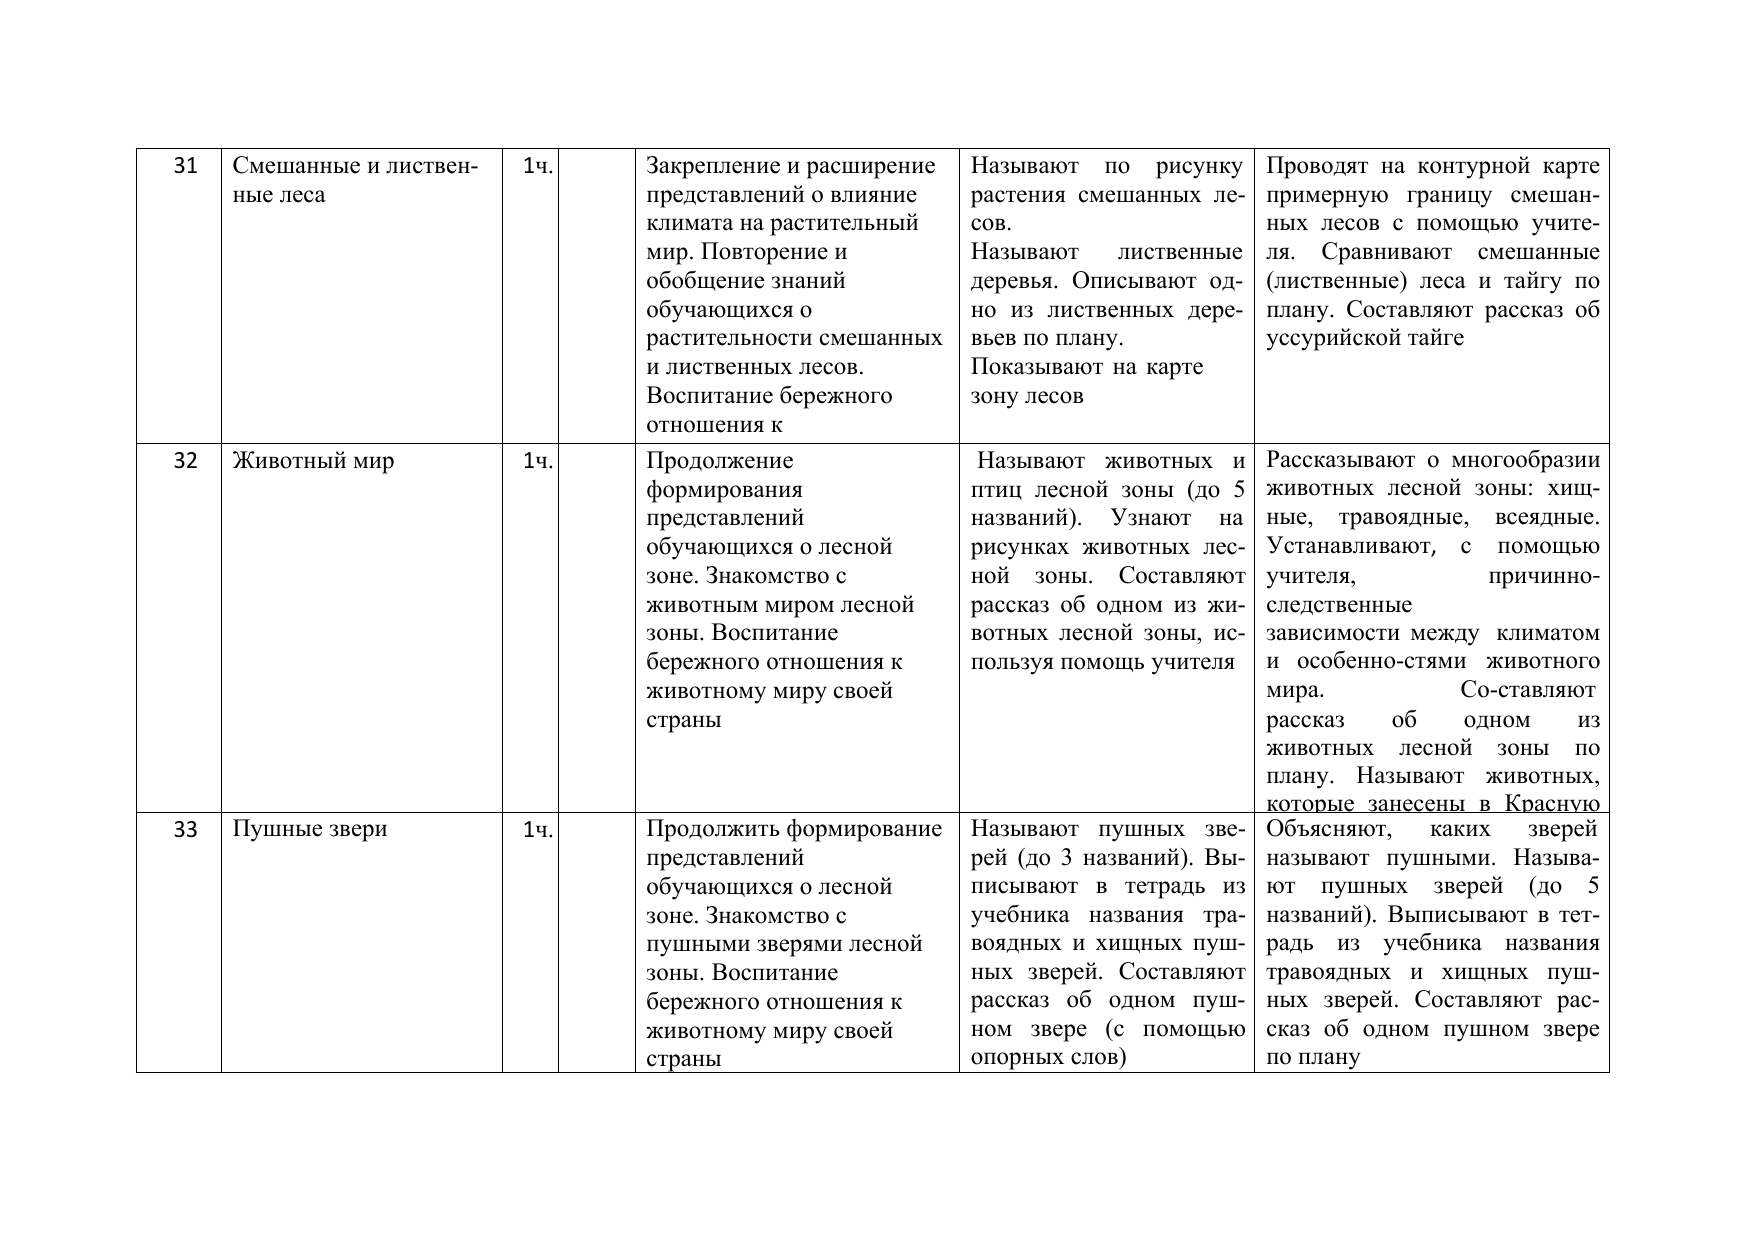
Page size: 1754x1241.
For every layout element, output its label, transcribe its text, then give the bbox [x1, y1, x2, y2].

table_cell [559, 813, 635, 1072]
table_cell [559, 444, 635, 812]
table_header 31 [137, 149, 221, 443]
table_cell Объясняют, каких зверей называют пушными. Называ-ют пушных зверей (до 5 названий). Выписывают в тет-радь из учебника названия травоядных и хищных пуш-ных зверей. Составляют рас-сказ об одном пушном звере по плану [1255, 813, 1609, 1072]
table_cell Животный мир [222, 444, 502, 812]
table_cell Называют животных и птиц лесной зоны (до 5 названий). Узнают на рисунках животных лес-ной зоны. Составляют рассказ об одном из жи-вотных лесной зоны, ис-пользуя помощь учителя [960, 444, 1254, 812]
table_cell Пушные звери [222, 813, 502, 1072]
table_cell 1ч. [503, 813, 558, 1072]
table_header Смешанные и листвен-ные леса [222, 149, 502, 443]
table_header 1ч. [503, 149, 558, 443]
table_cell Называют пушных зве-рей (до 3 названий). Вы-писывают в тетрадь из учебника названия тра-воядных и хищных пуш-ных зверей. Составляют рассказ об одном пуш-ном звере (с помощью опорных слов) [960, 813, 1254, 1072]
table_header Называют по рисунку растения смешанных ле-сов. Называют лиственные деревья. Описывают од-но из лиственных дере-вьев по плану. Показывают на карте зону лесов [960, 149, 1254, 443]
table_cell Продолжение формирования представлений обучающихся о лесной зоне. Знакомство с животным миром лесной зоны. Воспитание бережного отношения к животному миру своей страны [636, 444, 959, 812]
table_header [559, 149, 635, 443]
table_cell 33 [137, 813, 221, 1072]
table_cell Продолжить формирование представлений обучающихся о лесной зоне. Знакомство с пушными зверями лесной зоны. Воспитание бережного отношения к животному миру своей страны [636, 813, 959, 1072]
table_cell 32 [137, 444, 221, 812]
table_header Закрепление и расширение представлений о влияние климата на растительный мир. Повторение и обобщение знаний обучающихся о растительности смешанных и лиственных лесов. Воспитание бережного отношения к растительному миру своей страны [636, 149, 959, 443]
table_cell Рассказывают о многообразии животных лесной зоны: хищ-ные, травоядные, всеядные. Устанавливают, с помощью учителя, причинно-следственные зависимости между климатом и особенно-стями животного мира. Со-ставляют рассказ об одном из животных лесной зоны по плану. Называют животных, которые занесены в Красную книгу [1255, 444, 1609, 812]
table_cell 1ч. [503, 444, 558, 812]
table_header Проводят на контурной карте примерную границу смешан-ных лесов с помощью учите-ля. Сравнивают смешанные (лиственные) леса и тайгу по плану. Составляют рассказ об уссурийской тайге [1255, 149, 1609, 443]
